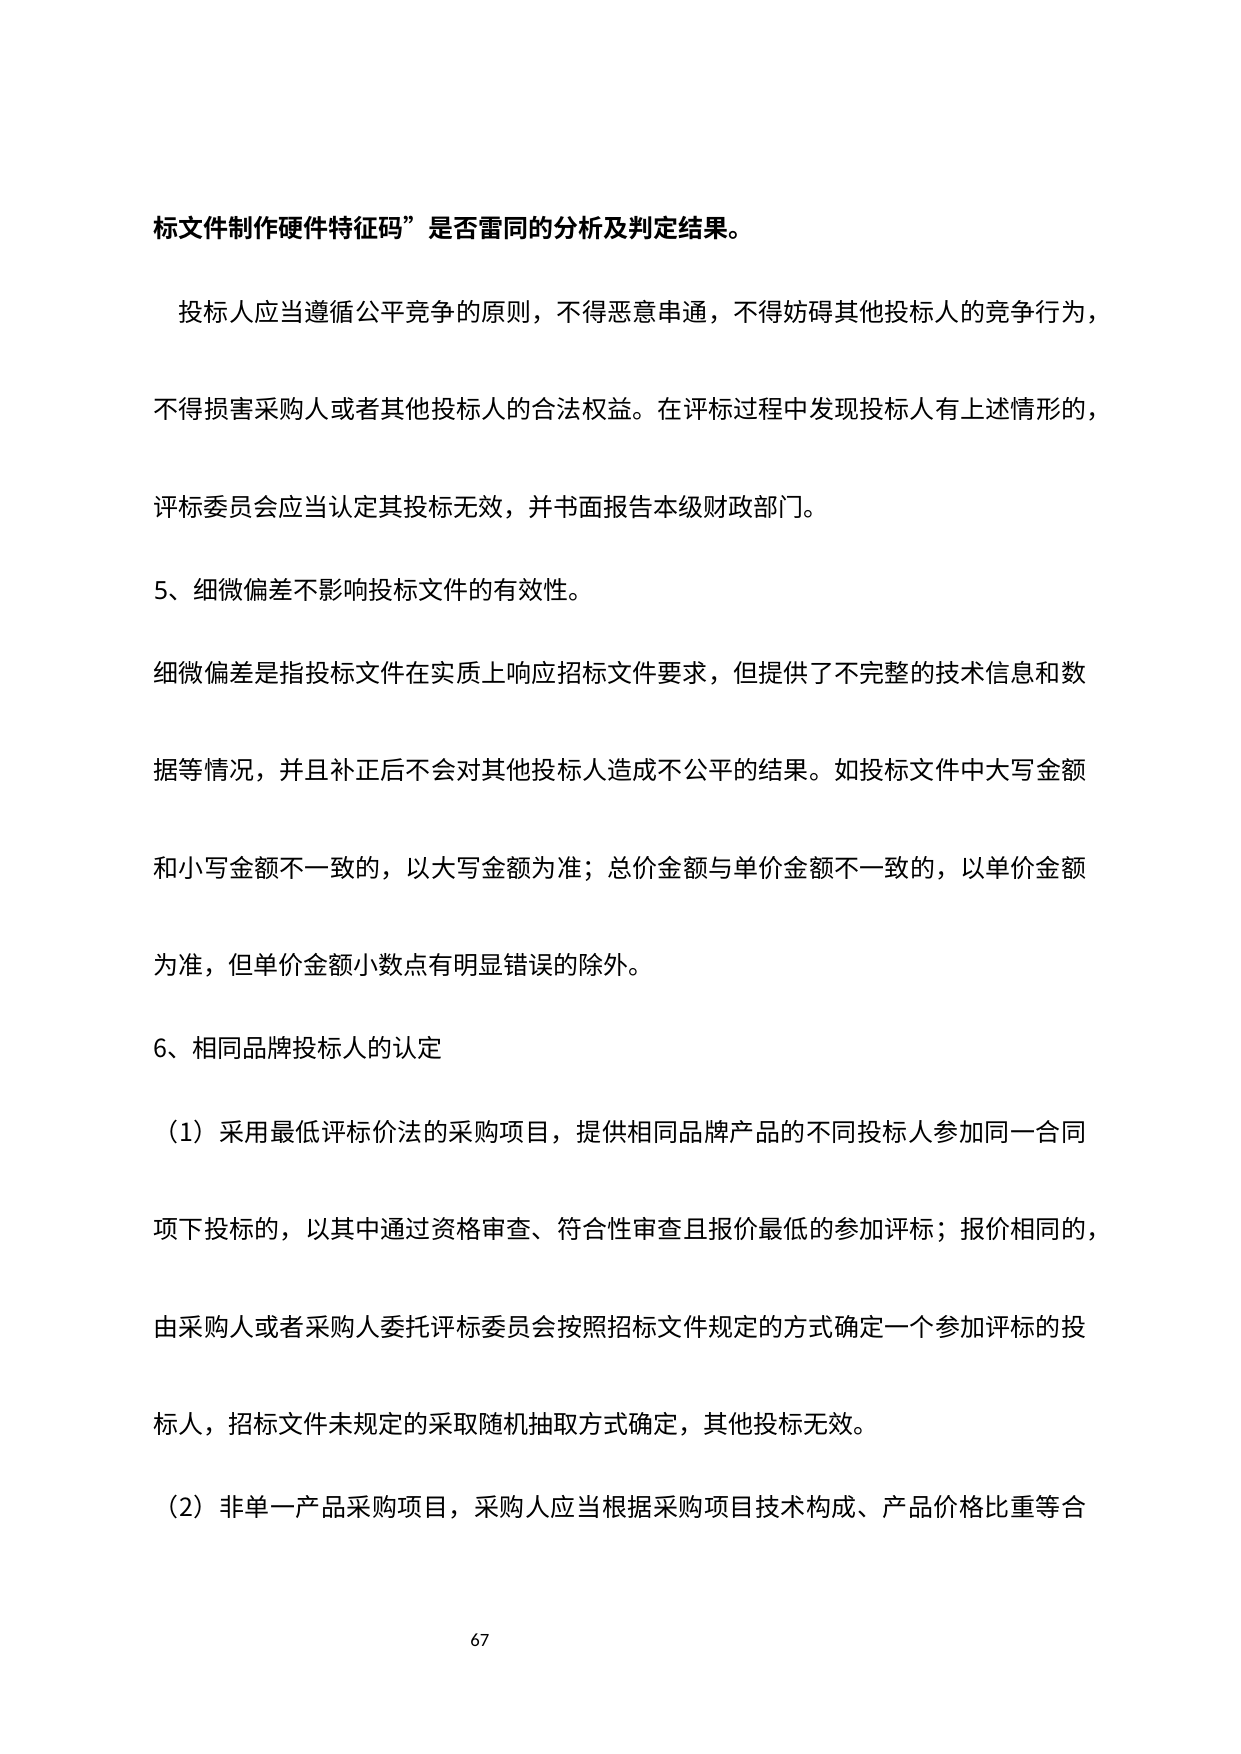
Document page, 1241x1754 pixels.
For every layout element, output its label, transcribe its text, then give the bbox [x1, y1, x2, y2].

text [153, 194, 1087, 259]
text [153, 1473, 1087, 1538]
text （1）采用最低评标价法的采购项目，提供相同品牌产品的不同投标人参加同一合同项下投标的，以其中通过资格审查、符合性审查且报价最低的参加评标；报价相同的，由采购人或者采购人委托评标委员会按照招标文件规定的方式确定一个参加评标的投标人，招标文件未规定的采取随机抽取方式确定，其他投标无效。 [153, 1098, 1087, 1455]
text 投标人应当遵循公平竞争的原则，不得恶意串通，不得妨碍其他投标人的竞争行为，不得损害采购人或者其他投标人的合法权益。在评标过程中发现投标人有上述情形的，评标委员会应当认定其投标无效，并书面报告本级财政部门。 [153, 278, 1087, 538]
text 6、相同品牌投标人的认定 [153, 1014, 1087, 1079]
text 细微偏差是指投标文件在实质上响应招标文件要求，但提供了不完整的技术信息和数据等情况，并且补正后不会对其他投标人造成不公平的结果。如投标文件中大写金额和小写金额不一致的，以大写金额为准；总价金额与单价金额不一致的，以单价金额为准，但单价金额小数点有明显错误的除外。 [153, 639, 1087, 996]
text 5、细微偏差不影响投标文件的有效性。 [153, 556, 1087, 621]
